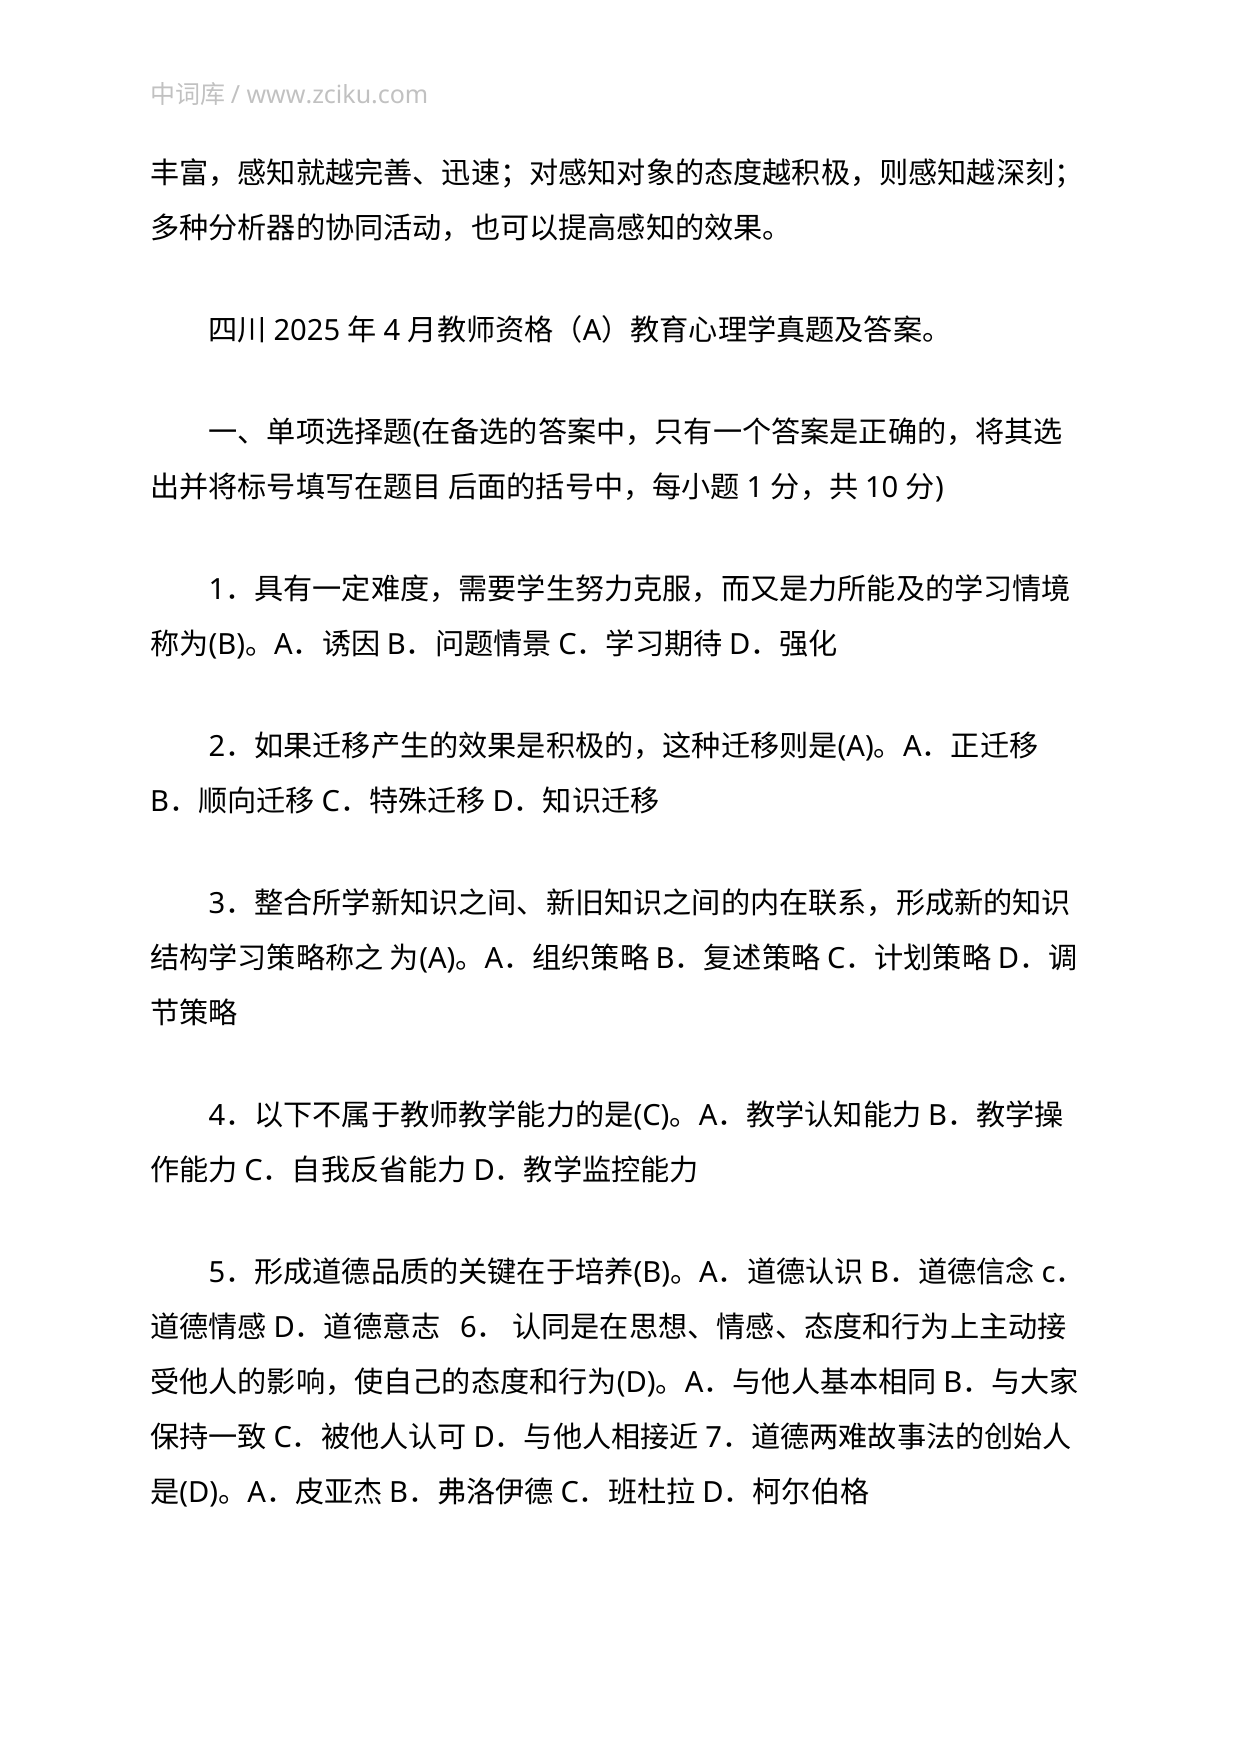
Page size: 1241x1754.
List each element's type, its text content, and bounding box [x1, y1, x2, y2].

text 1．具有一定难度，需要学生努力克服，而又是力所能及的学习情境称为(B)。A．诱因 B．问题情景 C．学习期待 D．强化 [150, 566, 1090, 663]
text 2．如果迁移产生的效果是积极的，这种迁移则是(A)。A．正迁移 B．顺向迁移 C．特殊迁移 D．知识迁移 [150, 723, 1090, 820]
text 5．形成道德品质的关键在于培养(B)。A．道德认识 B．道德信念 c．道德情感 D．道德意志 6． 认同是在思想、情感、态度和行为上主动接受他人的影响，使自己的态度和行为(D)。A．与他人基本相同 B．与大家保持一致 C．被他人认可 D．与他人相接近 7．道德两难故事法的创始人是(D)。A．皮亚杰 B．弗洛伊德 C．班杜拉 D．柯尔伯格 [150, 1248, 1090, 1511]
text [150, 150, 1090, 247]
text 3．整合所学新知识之间、新旧知识之间的内在联系，形成新的知识结构学习策略称之 为(A)。A．组织策略 B．复述策略 C．计划策略 D．调节策略 [150, 879, 1090, 1032]
text 4．以下不属于教师教学能力的是(C)。A．教学认知能力 B．教学操作能力 C．自我反省能力 D．教学监控能力 [150, 1091, 1090, 1189]
text 一、单项选择题(在备选的答案中，只有一个答案是正确的，将其选出并将标号填写在题目 后面的括号中，每小题 1 分，共 10 分) [150, 409, 1090, 506]
text 四川 2025 年 4 月教师资格（A）教育心理学真题及答案。 [150, 307, 1090, 349]
